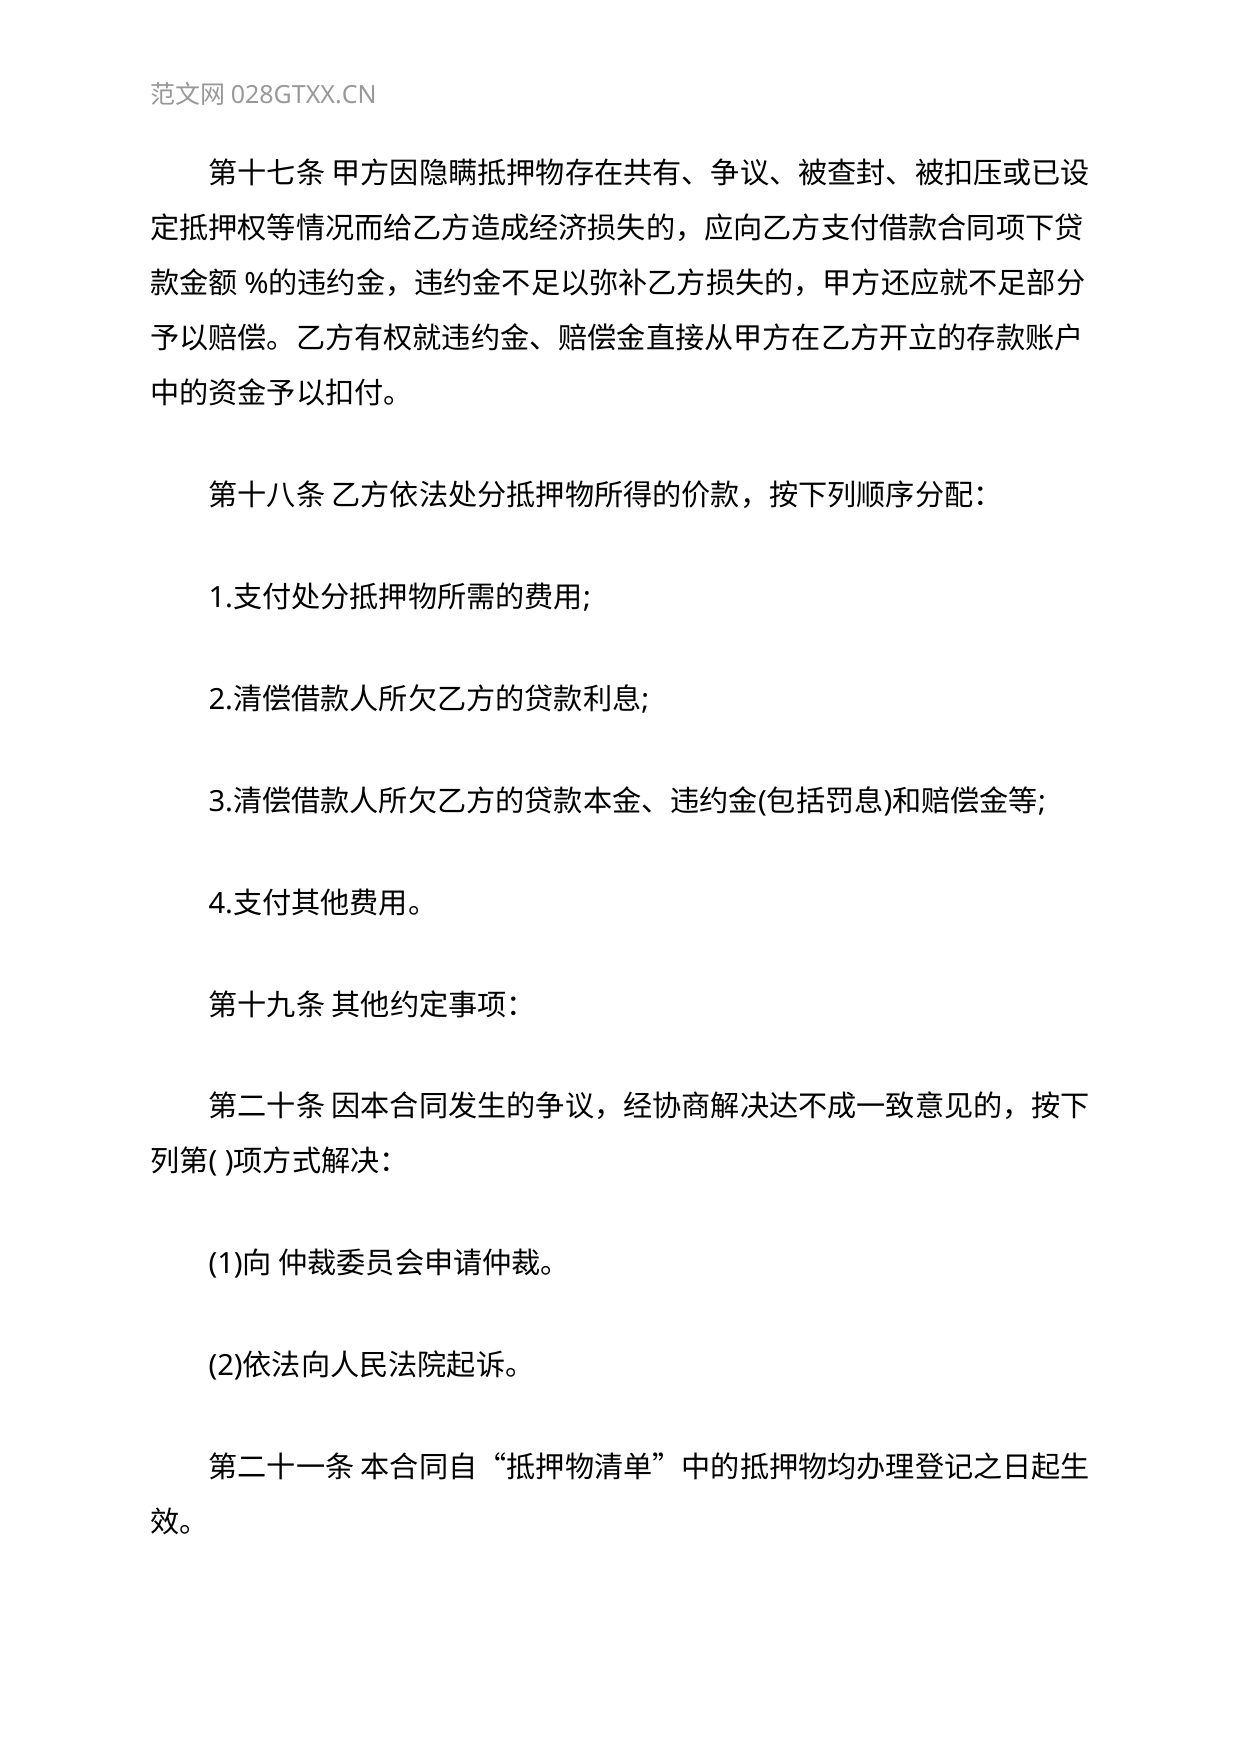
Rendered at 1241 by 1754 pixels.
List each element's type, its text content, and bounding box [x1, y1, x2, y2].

text 第二十一条 本合同自“抵押物清单”中的抵押物均办理登记之日起生效。 [150, 1444, 1090, 1541]
text 第二十条 因本合同发生的争议，经协商解决达不成一致意见的，按下列第( )项方式解决： [150, 1083, 1090, 1180]
text 第十九条 其他约定事项： [150, 981, 1090, 1023]
text 4.支付其他费用。 [150, 879, 1090, 922]
text 2.清偿借款人所欠乙方的贷款利息; [150, 675, 1090, 718]
text 第十八条 乙方依法处分抵押物所得的价款，按下列顺序分配： [150, 471, 1090, 514]
text (2)依法向人民法院起诉。 [150, 1342, 1090, 1384]
text 1.支付处分抵押物所需的费用; [150, 573, 1090, 616]
text (1)向 仲裁委员会申请仲裁。 [150, 1240, 1090, 1282]
text 第十七条 甲方因隐瞒抵押物存在共有、争议、被查封、被扣压或已设定抵押权等情况而给乙方造成经济损失的，应向乙方支付借款合同项下贷款金额 %的违约金，违约金不足以弥补乙方损失的，甲方还应就不足部分予以赔偿。乙方有权就违约金、赔偿金直接从甲方在乙方开立的存款账户中的资金予以扣付。 [150, 150, 1090, 412]
text 3.清偿借款人所欠乙方的贷款本金、违约金(包括罚息)和赔偿金等; [150, 777, 1090, 819]
